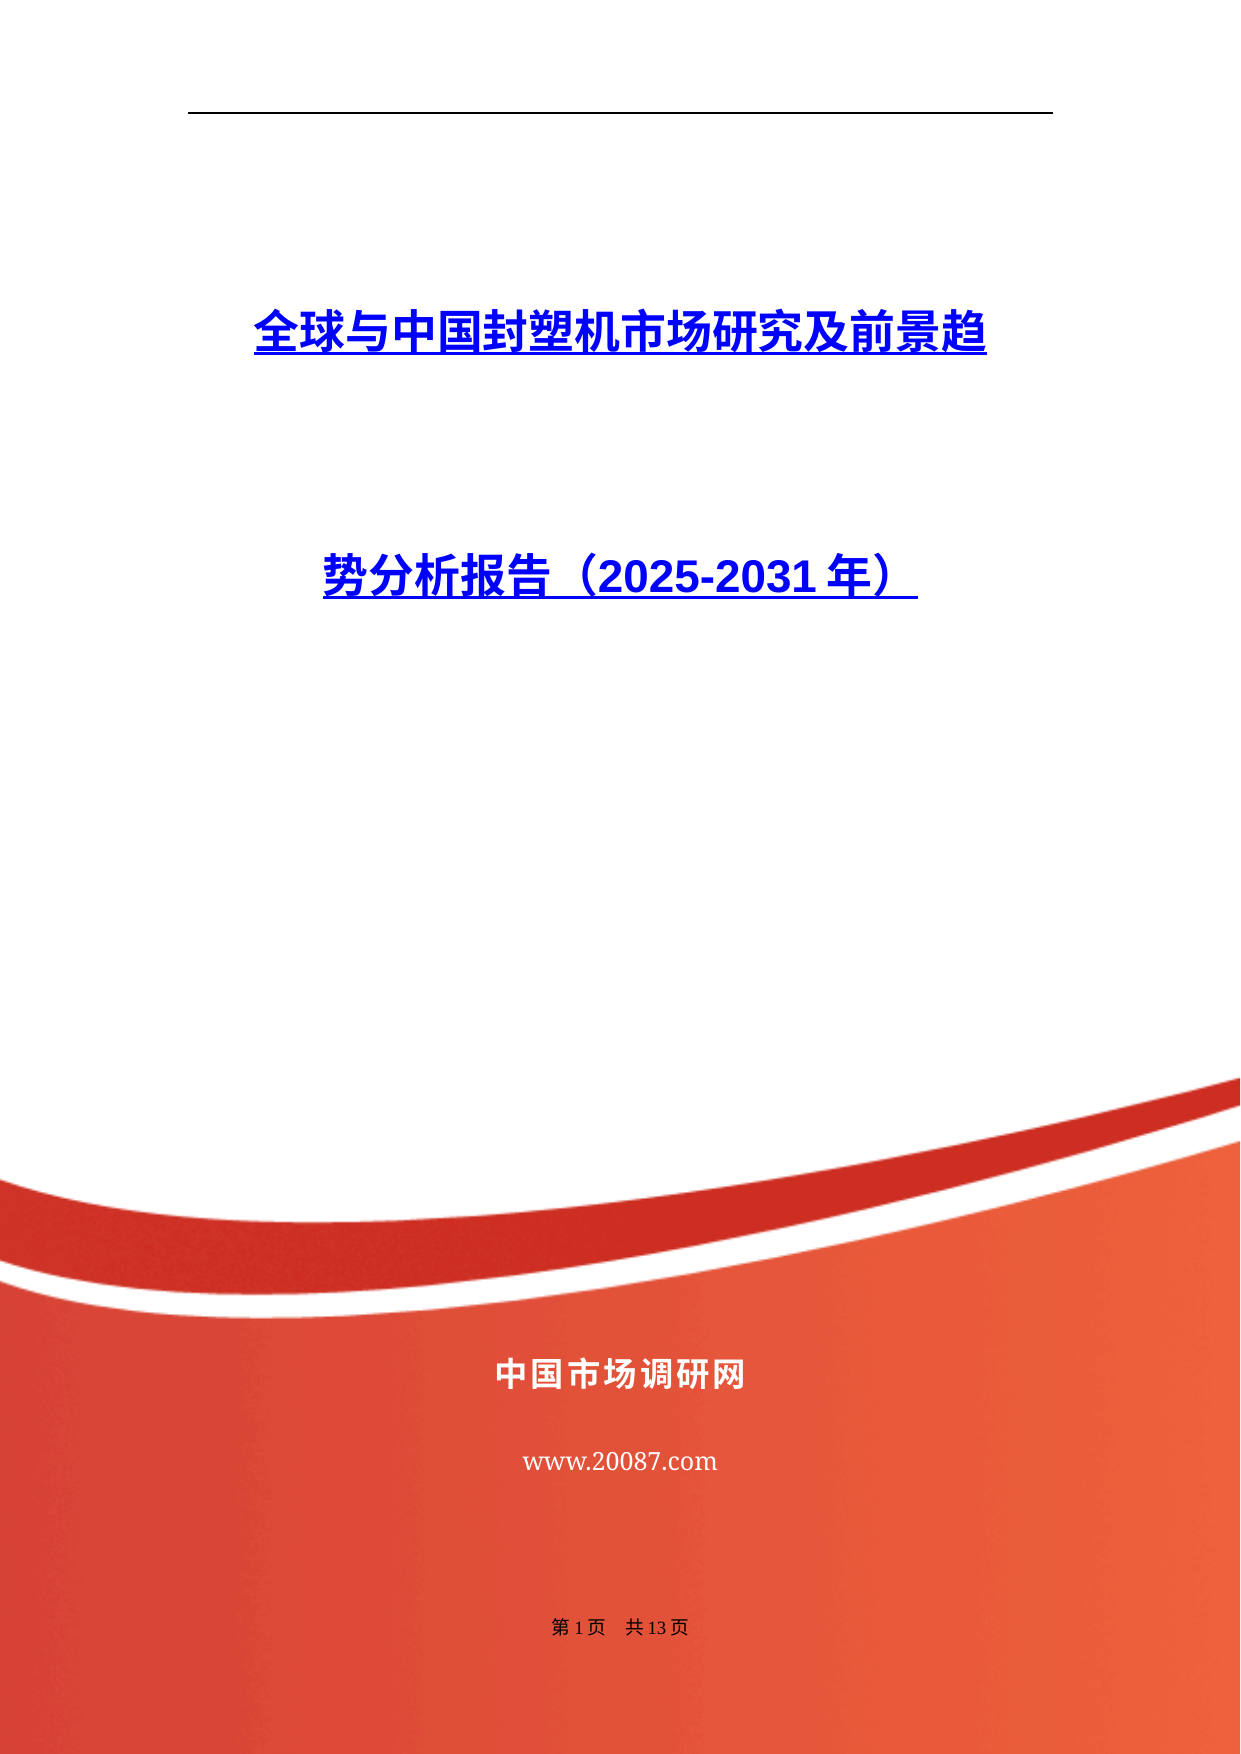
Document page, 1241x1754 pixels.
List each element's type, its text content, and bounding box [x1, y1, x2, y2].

table_header 全球与中国封塑机市场研究及前景趋势分析报告（2025-2031年） [188, 207, 1053, 773]
picture [0, 1006, 1241, 1754]
subtitle 中国市场调研网 [187, 1339, 1053, 1404]
text www.20087.com [187, 1428, 1053, 1493]
